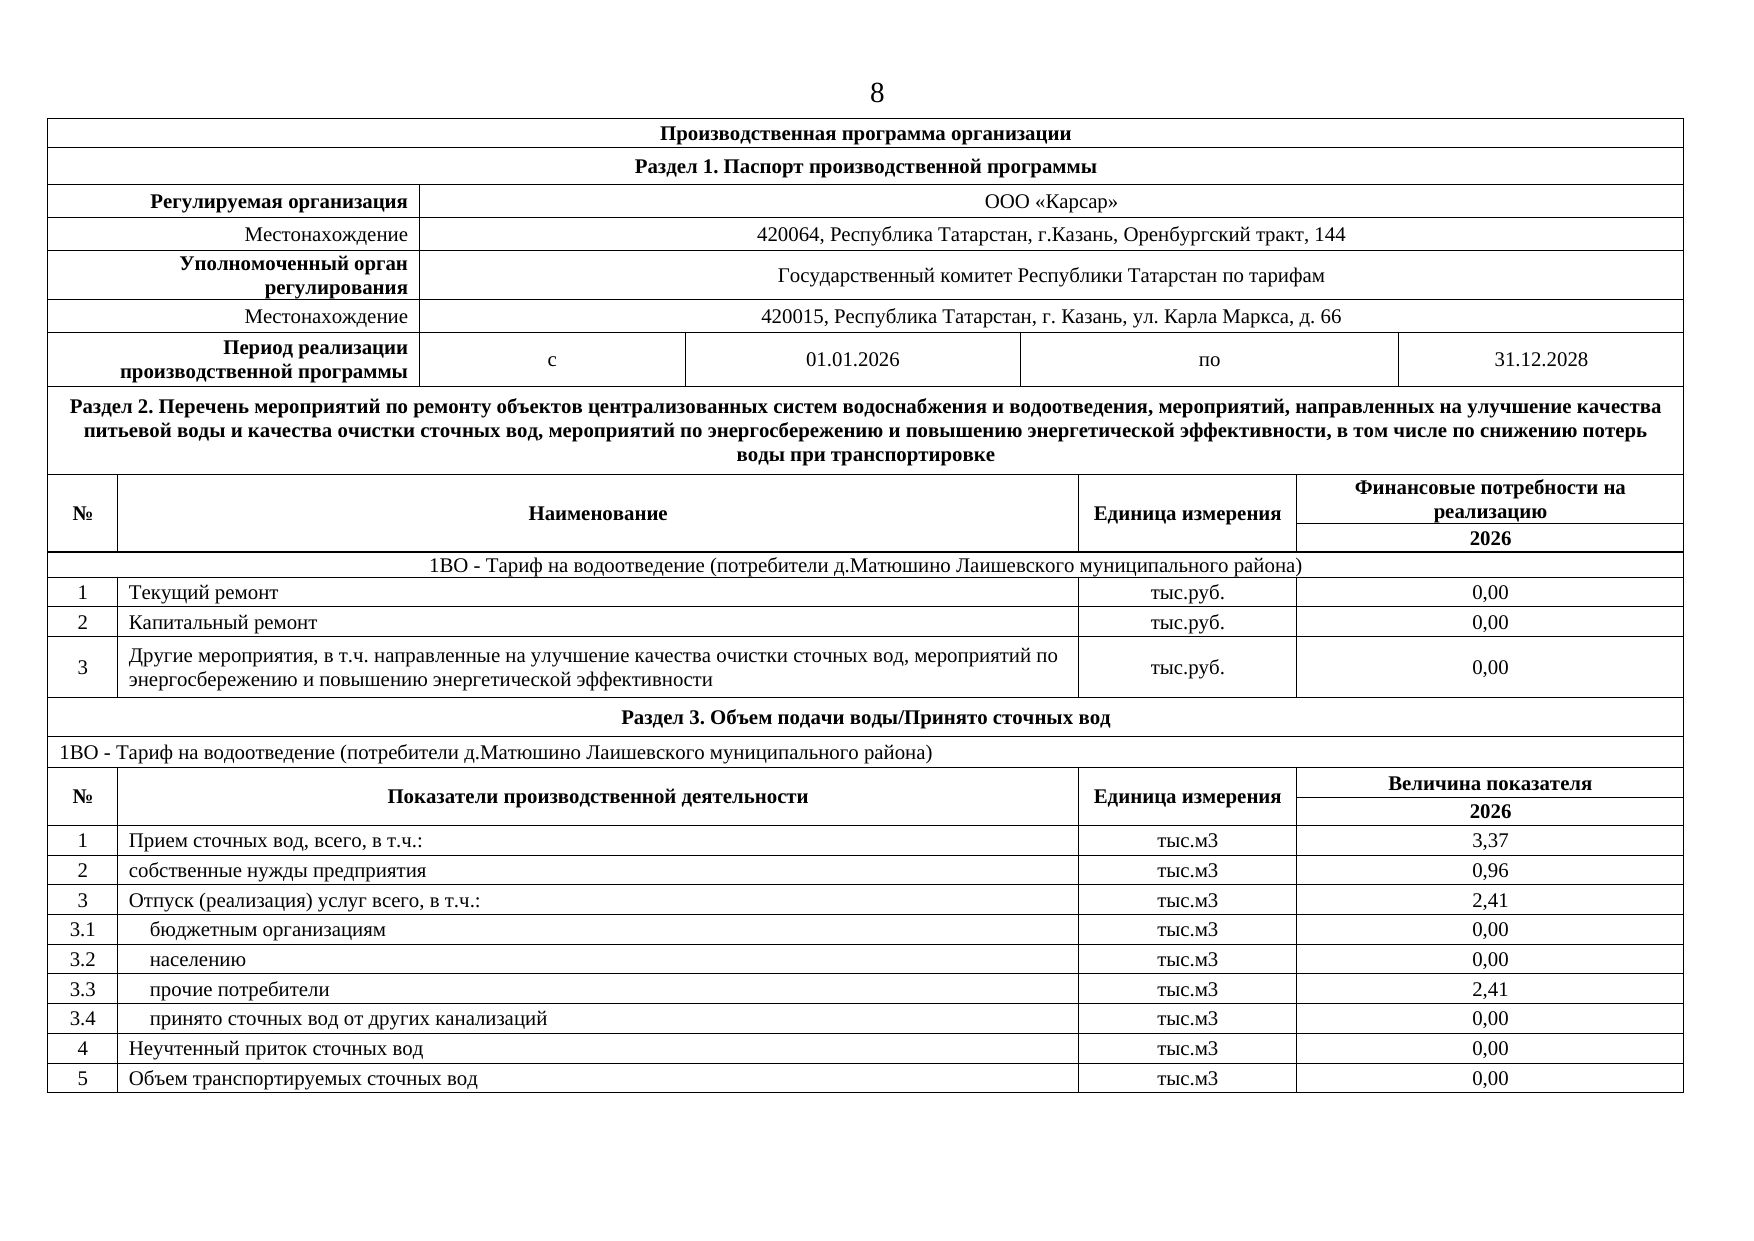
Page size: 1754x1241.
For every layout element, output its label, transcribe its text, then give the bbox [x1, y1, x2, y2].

table_cell 0,00 [1297, 607, 1683, 636]
table_cell тыс.м3 [1079, 1004, 1296, 1033]
table_cell 2026 [1297, 798, 1683, 825]
table_cell тыс.м3 [1079, 945, 1296, 973]
table_cell Регулируемая организация [48, 185, 419, 217]
table_cell Раздел 3. Объем подачи воды/Принято сточных вод [48, 698, 1683, 736]
table_cell Местонахождение [48, 300, 419, 332]
table_cell 5 [48, 1064, 117, 1092]
table_cell 2026 [1297, 524, 1683, 551]
table_cell 3 [48, 885, 117, 914]
table_cell тыс.м3 [1079, 1034, 1296, 1062]
table_cell 0,00 [1297, 945, 1683, 973]
table_cell бюджетным организациям [118, 915, 1078, 944]
table_cell Объем транспортируемых сточных вод [118, 1064, 1078, 1092]
table_cell 1 [48, 578, 117, 606]
table_cell тыс.руб. [1079, 578, 1296, 606]
table_cell тыс.м3 [1079, 826, 1296, 854]
table_cell 420015, Республика Татарстан, г. Казань, ул. Карла Маркса, д. 66 [420, 300, 1683, 332]
table_cell Единица измерения [1079, 475, 1296, 551]
table_cell собственные нужды предприятия [118, 856, 1078, 884]
table_cell 2 [48, 607, 117, 636]
table_cell 1ВО - Тариф на водоотведение (потребители д.Матюшино Лаишевского муниципального района) [48, 553, 1683, 577]
table_cell тыс.м3 [1079, 856, 1296, 884]
table_cell Раздел 1. Паспорт производственной программы [48, 148, 1683, 184]
table_cell 3.4 [48, 1004, 117, 1033]
table_cell Местонахождение [48, 218, 419, 250]
table_cell 1 [48, 826, 117, 854]
table_cell Капитальный ремонт [118, 607, 1078, 636]
table_cell Уполномоченный орган регулирования [48, 251, 419, 299]
table_cell с [420, 333, 685, 386]
table_cell Период реализации производственной программы [48, 333, 419, 386]
table_cell тыс.м3 [1079, 974, 1296, 1003]
table_cell Единица измерения [1079, 768, 1296, 825]
table_cell 1ВО - Тариф на водоотведение (потребители д.Матюшино Лаишевского муниципального района) [48, 737, 1683, 767]
table_cell Прием сточных вод, всего, в т.ч.: [118, 826, 1078, 854]
table_cell Финансовые потребности на реализацию [1297, 475, 1683, 523]
table_cell Неучтенный приток сточных вод [118, 1034, 1078, 1062]
table_cell 420064, Республика Татарстан, г.Казань, Оренбургский тракт, 144 [420, 218, 1683, 250]
table_cell тыс.м3 [1079, 1064, 1296, 1092]
table_header Производственная программа организации [48, 119, 1683, 147]
table_cell прочие потребители [118, 974, 1078, 1003]
table_cell № [48, 768, 117, 825]
table_cell 0,96 [1297, 856, 1683, 884]
table_cell тыс.м3 [1079, 885, 1296, 914]
table_cell тыс.м3 [1079, 915, 1296, 944]
table_cell Наименование [118, 475, 1078, 551]
table_cell ООО «Карсар» [420, 185, 1683, 217]
table_cell № [48, 475, 117, 551]
table_cell 2 [48, 856, 117, 884]
table_cell 0,00 [1297, 1064, 1683, 1092]
table_cell тыс.руб. [1079, 637, 1296, 697]
table_cell 2,41 [1297, 885, 1683, 914]
table_cell 31.12.2028 [1399, 333, 1683, 386]
table_cell 0,00 [1297, 578, 1683, 606]
table_cell 3,37 [1297, 826, 1683, 854]
table_cell 0,00 [1297, 1034, 1683, 1062]
table_cell 0,00 [1297, 637, 1683, 697]
table_cell Отпуск (реализация) услуг всего, в т.ч.: [118, 885, 1078, 914]
table_cell Раздел 2. Перечень мероприятий по ремонту объектов централизованных систем водоснабжения и водоотведения, мероприятий, направленных на улучшение качества питьевой воды и качества очистки сточных вод, мероприятий по энергосбережению и повышению энергетической эффективности, в том числе по снижению потерь воды при транспортировке [48, 387, 1683, 474]
table_cell 0,00 [1297, 915, 1683, 944]
table_cell 0,00 [1297, 1004, 1683, 1033]
table_cell Другие мероприятия, в т.ч. направленные на улучшение качества очистки сточных вод, мероприятий по энергосбережению и повышению энергетической эффективности [118, 637, 1078, 697]
table_cell по [1021, 333, 1398, 386]
table_cell тыс.руб. [1079, 607, 1296, 636]
table_cell 3.3 [48, 974, 117, 1003]
table_cell принято сточных вод от других канализаций [118, 1004, 1078, 1033]
table_cell Государственный комитет Республики Татарстан по тарифам [420, 251, 1683, 299]
table_cell 01.01.2026 [686, 333, 1020, 386]
table_cell 2,41 [1297, 974, 1683, 1003]
table_cell 3 [48, 637, 117, 697]
table_cell 4 [48, 1034, 117, 1062]
table_cell Показатели производственной деятельности [118, 768, 1078, 825]
table_cell Текущий ремонт [118, 578, 1078, 606]
table_cell Величина показателя [1297, 768, 1683, 797]
table_cell 3.2 [48, 945, 117, 973]
table_cell 3.1 [48, 915, 117, 944]
table_cell населению [118, 945, 1078, 973]
